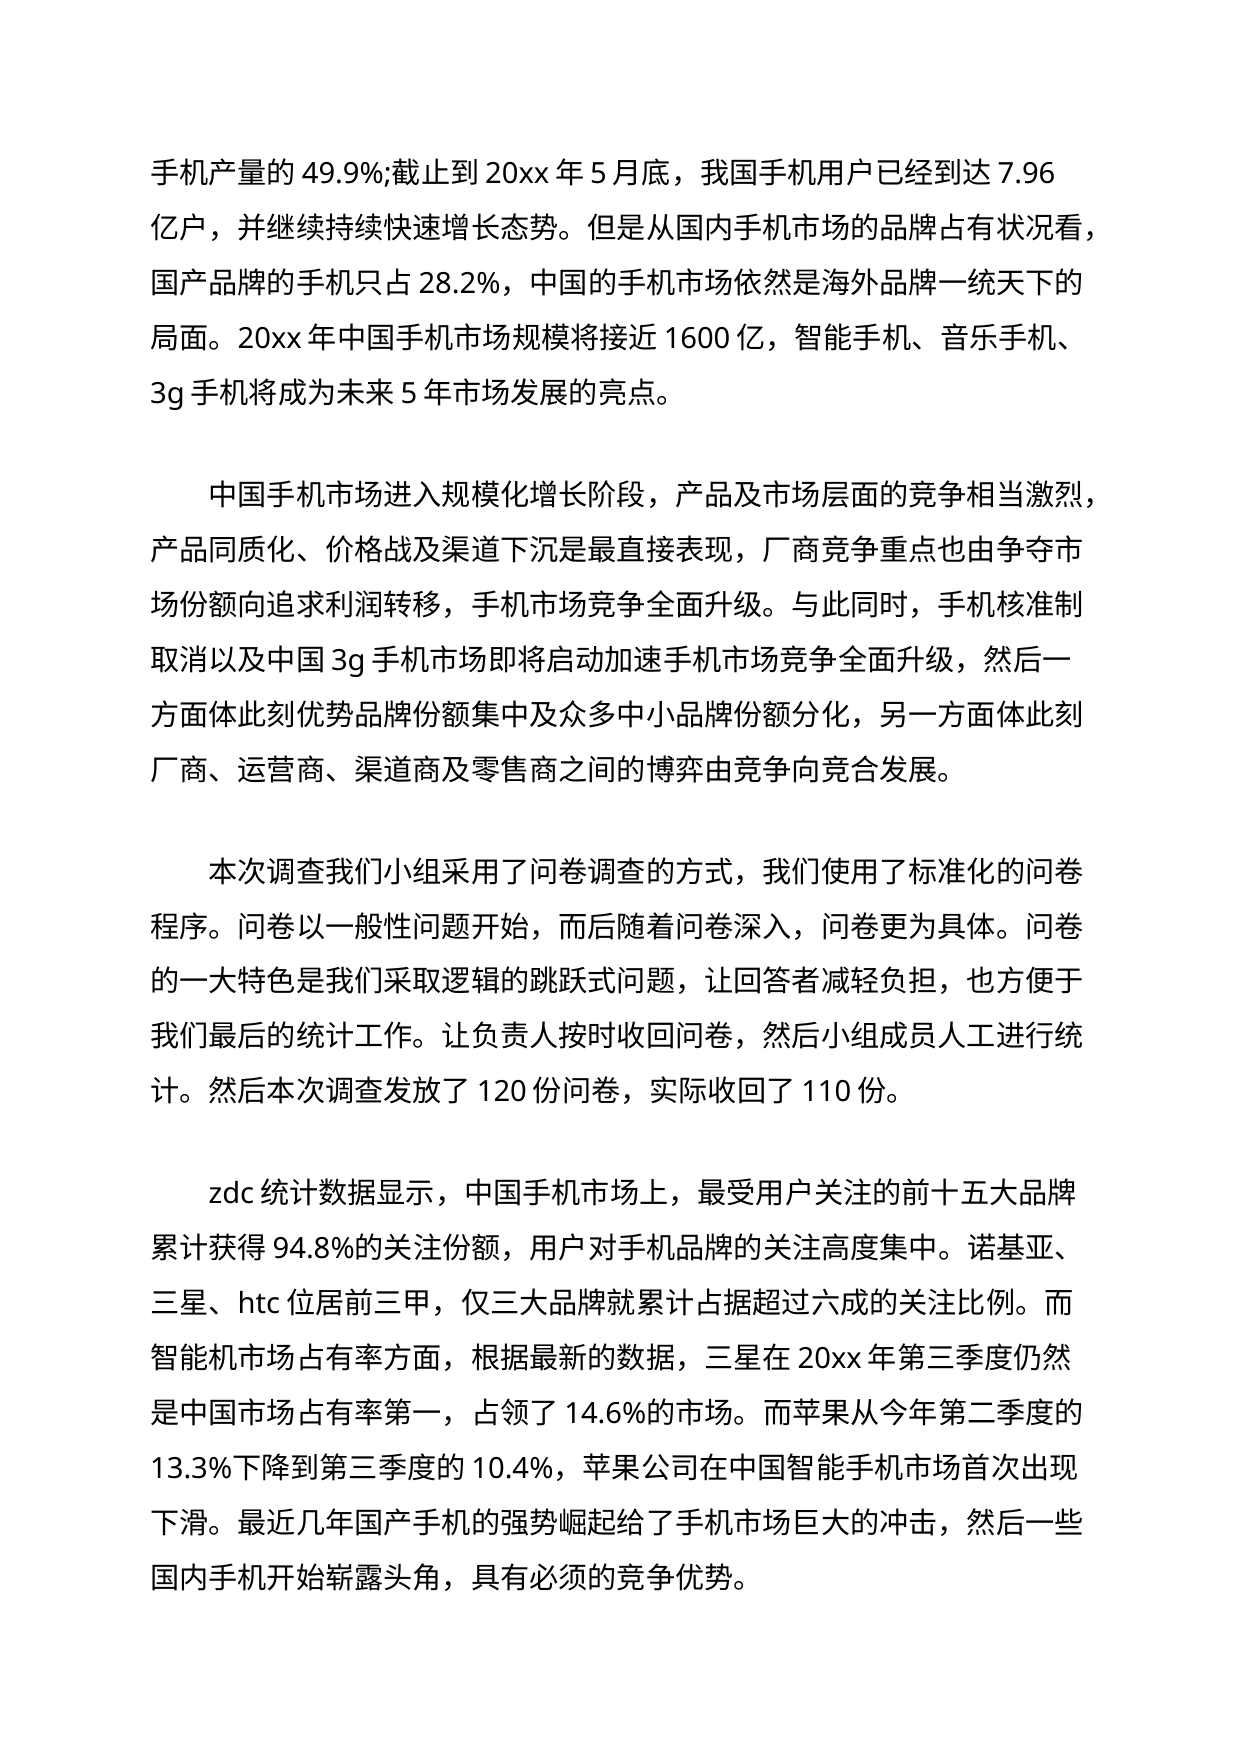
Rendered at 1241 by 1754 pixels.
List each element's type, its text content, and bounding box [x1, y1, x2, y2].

text 中国手机市场进入规模化增长阶段，产品及市场层面的竞争相当激烈，产品同质化、价格战及渠道下沉是最直接表现，厂商竞争重点也由争夺市场份额向追求利润转移，手机市场竞争全面升级。与此同时，手机核准制取消以及中国3g手机市场即将启动加速手机市场竞争全面升级，然后一方面体此刻优势品牌份额集中及众多中小品牌份额分化，另一方面体此刻厂商、运营商、渠道商及零售商之间的博弈由竞争向竞合发展。 [150, 472, 1090, 789]
text 本次调查我们小组采用了问卷调查的方式，我们使用了标准化的问卷程序。问卷以一般性问题开始，而后随着问卷深入，问卷更为具体。问卷的一大特色是我们采取逻辑的跳跃式问题，让回答者减轻负担，也方便于我们最后的统计工作。让负责人按时收回问卷，然后小组成员人工进行统计。然后本次调查发放了120份问卷，实际收回了110份。 [150, 848, 1090, 1110]
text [150, 150, 1090, 412]
text zdc统计数据显示，中国手机市场上，最受用户关注的前十五大品牌累计获得94.8%的关注份额，用户对手机品牌的关注高度集中。诺基亚、三星、htc位居前三甲，仅三大品牌就累计占据超过六成的关注比例。而智能机市场占有率方面，根据最新的数据，三星在20xx年第三季度仍然是中国市场占有率第一，占领了14.6%的市场。而苹果从今年第二季度的13.3%下降到第三季度的10.4%，苹果公司在中国智能手机市场首次出现下滑。最近几年国产手机的强势崛起给了手机市场巨大的冲击，然后一些国内手机开始崭露头角，具有必须的竞争优势。 [150, 1170, 1090, 1597]
